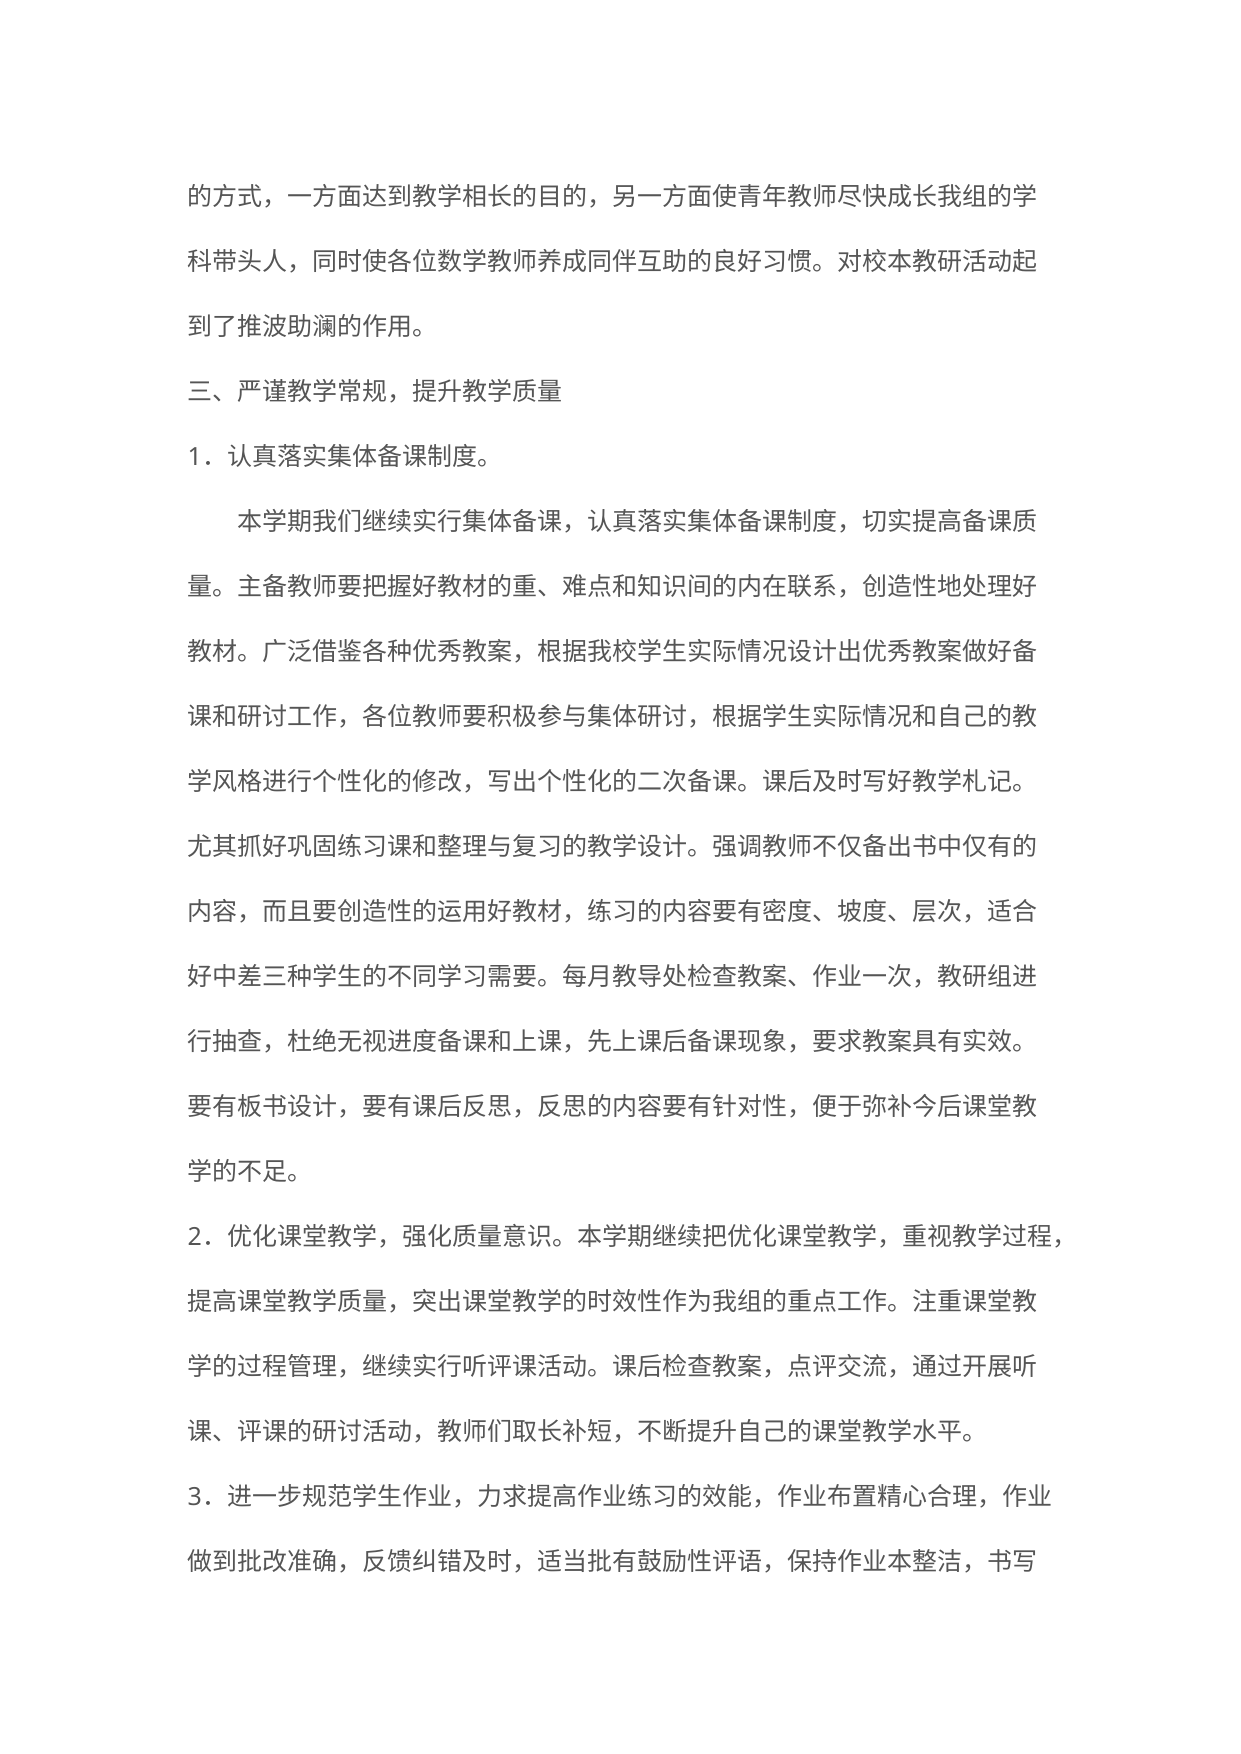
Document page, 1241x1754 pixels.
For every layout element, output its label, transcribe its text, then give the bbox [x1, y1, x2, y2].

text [187, 1462, 1053, 1592]
text 1．认真落实集体备课制度。 [187, 422, 1053, 487]
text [187, 162, 1053, 357]
text 本学期我们继续实行集体备课，认真落实集体备课制度，切实提高备课质量。主备教师要把握好教材的重、难点和知识间的内在联系，创造性地处理好教材。广泛借鉴各种优秀教案，根据我校学生实际情况设计出优秀教案做好备课和研讨工作，各位教师要积极参与集体研讨，根据学生实际情况和自己的教学风格进行个性化的修改，写出个性化的二次备课。课后及时写好教学札记。尤其抓好巩固练习课和整理与复习的教学设计。强调教师不仅备出书中仅有的内容，而且要创造性的运用好教材，练习的内容要有密度、坡度、层次，适合好中差三种学生的不同学习需要。每月教导处检查教案、作业一次，教研组进行抽查，杜绝无视进度备课和上课，先上课后备课现象，要求教案具有实效。要有板书设计，要有课后反思，反思的内容要有针对性，便于弥补今后课堂教学的不足。 [187, 487, 1053, 1202]
text 三、严谨教学常规，提升教学质量 [187, 357, 1053, 422]
text 2．优化课堂教学，强化质量意识。本学期继续把优化课堂教学，重视教学过程，提高课堂教学质量，突出课堂教学的时效性作为我组的重点工作。注重课堂教学的过程管理，继续实行听评课活动。课后检查教案，点评交流，通过开展听课、评课的研讨活动，教师们取长补短，不断提升自己的课堂教学水平。 [187, 1202, 1053, 1462]
